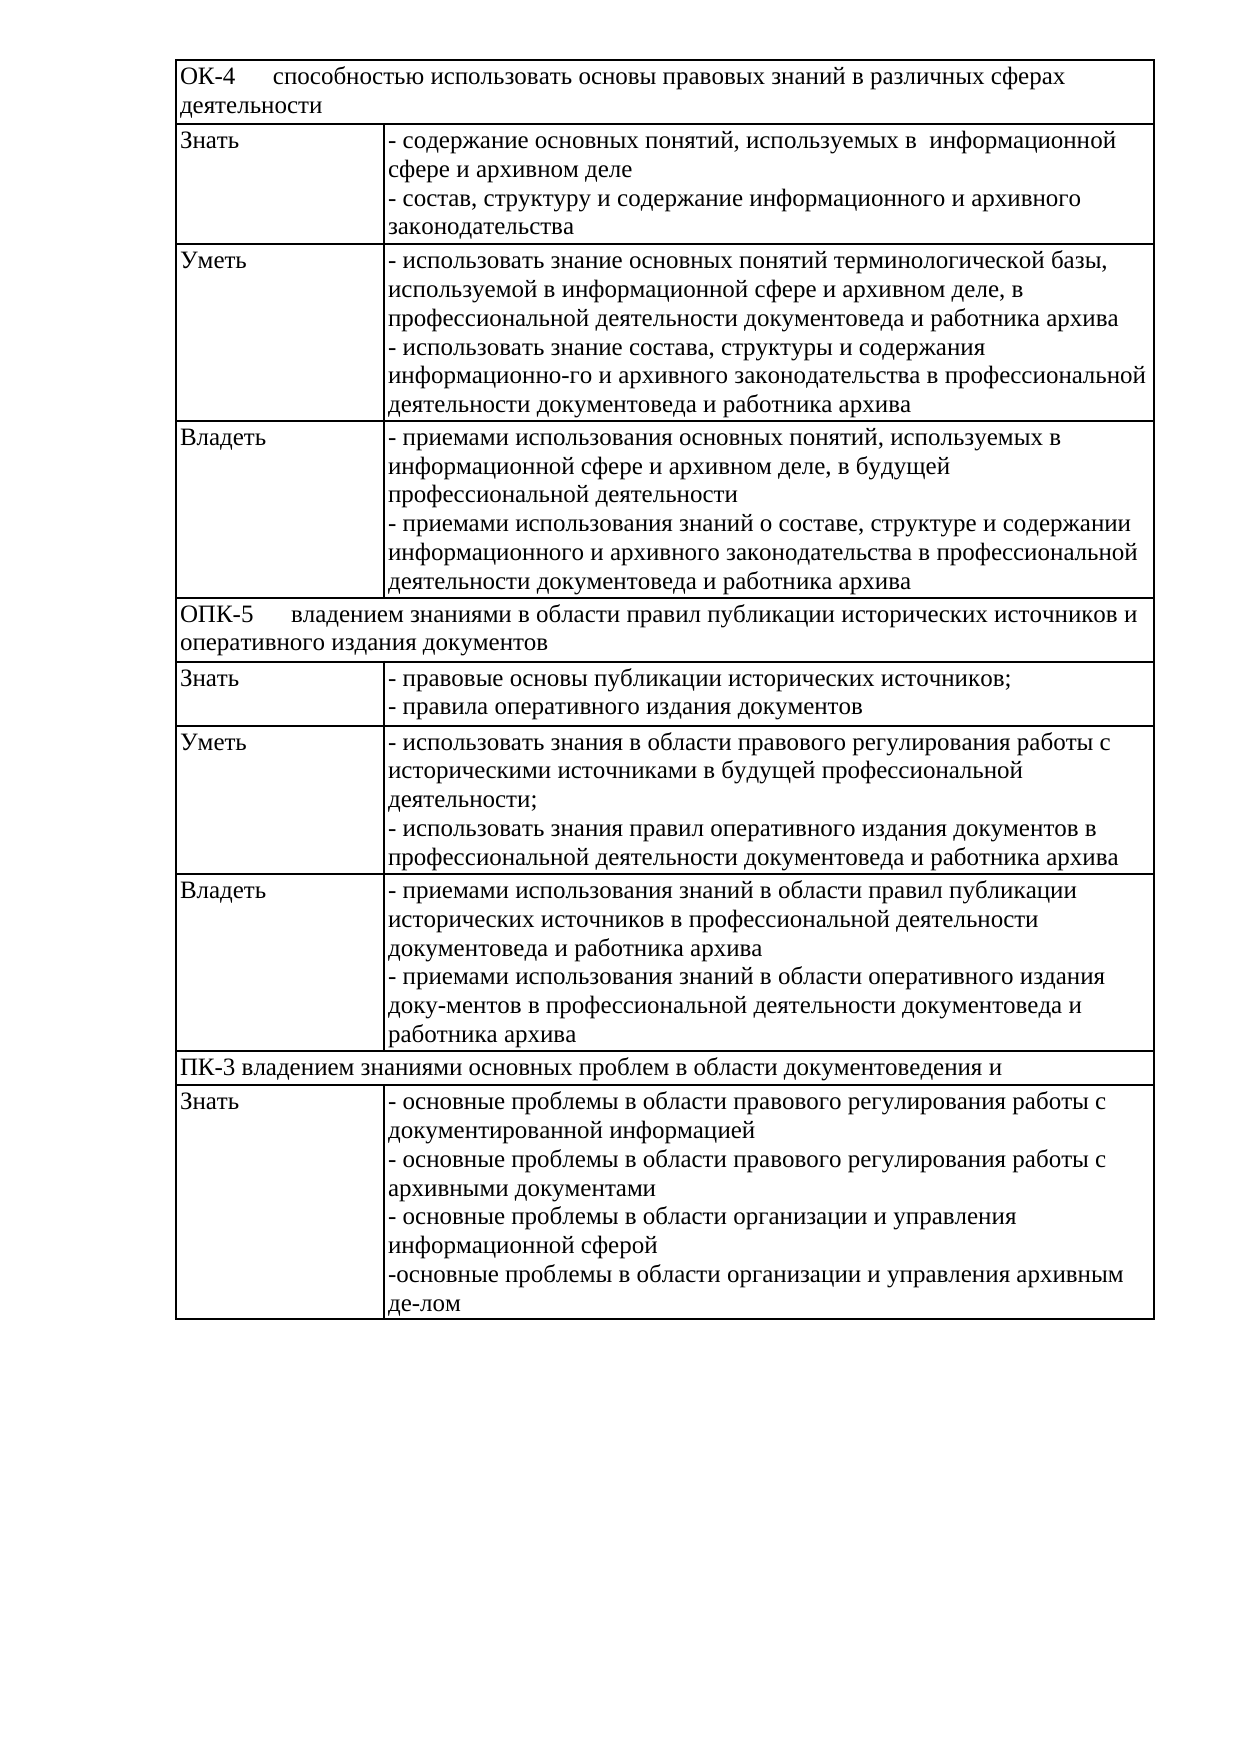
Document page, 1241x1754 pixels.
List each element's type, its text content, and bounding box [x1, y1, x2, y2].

table_cell - приемами использования основных понятий, используемых в информационной сфере и архивном деле, в будущей профессиональной деятельности - приемами использования знаний о составе, структуре и содержании информационного и архивного законодательства в профессиональной деятельности документоведа и работника архива [385, 422, 1153, 597]
table_cell Владеть [177, 422, 383, 597]
table_cell Уметь [177, 727, 383, 873]
table_cell - содержание основных понятий, используемых в информационной сфере и архивном деле - состав, структуру и содержание информационного и архивного законодательства [385, 125, 1153, 243]
table_cell ПК-3 владением знаниями основных проблем в области документоведения и [177, 1052, 1153, 1084]
table_cell Знать [177, 663, 383, 724]
table_cell - приемами использования знаний в области правил публикации исторических источников в профессиональной деятельности документоведа и работника архива - приемами использования знаний в области оперативного издания доку-ментов в профессиональной деятельности документоведа и работника архива [385, 875, 1153, 1050]
table_cell - правовые основы публикации исторических источников; - правила оперативного издания документов [385, 663, 1153, 724]
table_cell Владеть [177, 875, 383, 1050]
table_header ОК-4 способностью использовать основы правовых знаний в различных сферах деятельности [177, 61, 1153, 123]
table_cell Знать [177, 1086, 383, 1317]
table_cell - основные проблемы в области правового регулирования работы с документированной информацией - основные проблемы в области правового регулирования работы с архивными документами - основные проблемы в области организации и управления информационной сферой -основные проблемы в области организации и управления архивным де-лом [385, 1086, 1153, 1317]
table_cell - использовать знания в области правового регулирования работы с историческими источниками в будущей профессиональной деятельности; - использовать знания правил оперативного издания документов в профессиональной деятельности документоведа и работника архива [385, 727, 1153, 873]
table_cell ОПК-5 владением знаниями в области правил публикации исторических источников и оперативного издания документов [177, 599, 1153, 661]
table_cell Уметь [177, 245, 383, 420]
table_cell Знать [177, 125, 383, 243]
table_cell - использовать знание основных понятий терминологической базы, используемой в информационной сфере и архивном деле, в профессиональной деятельности документоведа и работника архива - использовать знание состава, структуры и содержания информационно-го и архивного законодательства в профессиональной деятельности документоведа и работника архива [385, 245, 1153, 420]
